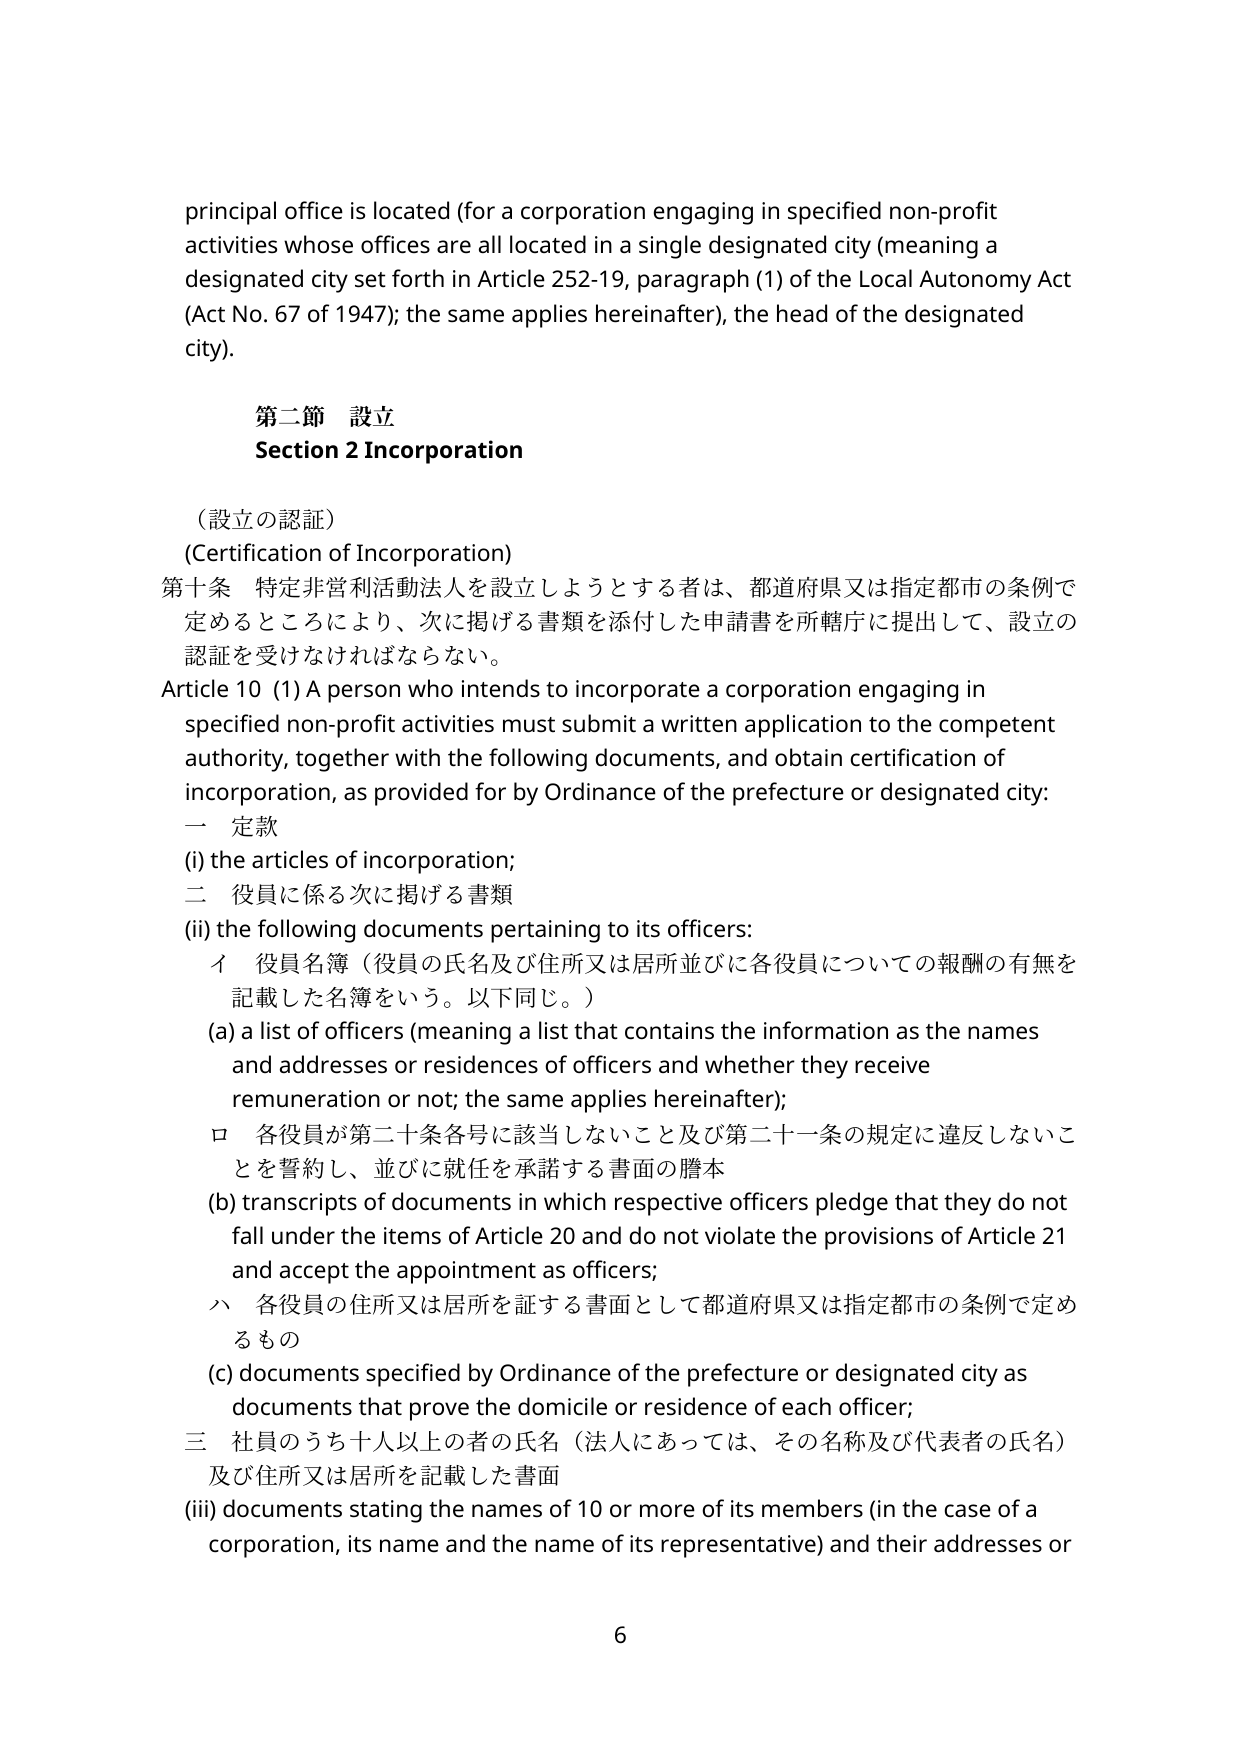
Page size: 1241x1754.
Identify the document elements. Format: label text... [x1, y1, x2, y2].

text イ 役員名簿（役員の氏名及び住所又は居所並びに各役員についての報酬の有無を記載した名簿をいう。以下同じ。） [207, 945, 1079, 1014]
text 第二節 設立 [253, 399, 1079, 433]
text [161, 194, 1079, 364]
text 二 役員に係る次に掲げる書類 [184, 877, 1079, 911]
text ハ 各役員の住所又は居所を証する書面として都道府県又は指定都市の条例で定めるもの [207, 1287, 1079, 1355]
text (b) transcripts of documents in which respective officers pledge that they do not fall under the items of Article 20 and do not violate the provisions of Article 21 and accept the appointment as officers; [207, 1184, 1079, 1287]
text （設立の認証） [184, 501, 1079, 535]
text 第十条 特定非営利活動法人を設立しようとする者は、都道府県又は指定都市の条例で定めるところにより、次に掲げる書類を添付した申請書を所轄庁に提出して、設立の認証を受けなければならない。 [161, 569, 1079, 672]
text (Certification of Incorporation) [184, 535, 1079, 569]
text 一 定款 [184, 809, 1079, 843]
text (i) the articles of incorporation; [184, 843, 1079, 877]
text (c) documents specified by Ordinance of the prefecture or designated city as documents that prove the domicile or residence of each officer; [207, 1355, 1079, 1424]
text Article 10 (1) A person who intends to incorporate a corporation engaging in specified non-profit activities must submit a written application to the competent authority, together with the following documents, and obtain certification of incorporation, as provided for by Ordinance of the prefecture or designated city: [161, 672, 1079, 809]
text Section 2 Incorporation [253, 433, 1079, 467]
text ロ 各役員が第二十条各号に該当しないこと及び第二十一条の規定に違反しないことを誓約し、並びに就任を承諾する書面の謄本 [207, 1116, 1079, 1184]
text 三 社員のうち十人以上の者の氏名（法人にあっては、その名称及び代表者の氏名）及び住所又は居所を記載した書面 [184, 1424, 1079, 1492]
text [184, 1492, 1079, 1560]
text (a) a list of officers (meaning a list that contains the information as the names and addresses or residences of officers and whether they receive remuneration or not; the same applies hereinafter); [207, 1014, 1079, 1116]
text (ii) the following documents pertaining to its officers: [184, 911, 1079, 945]
